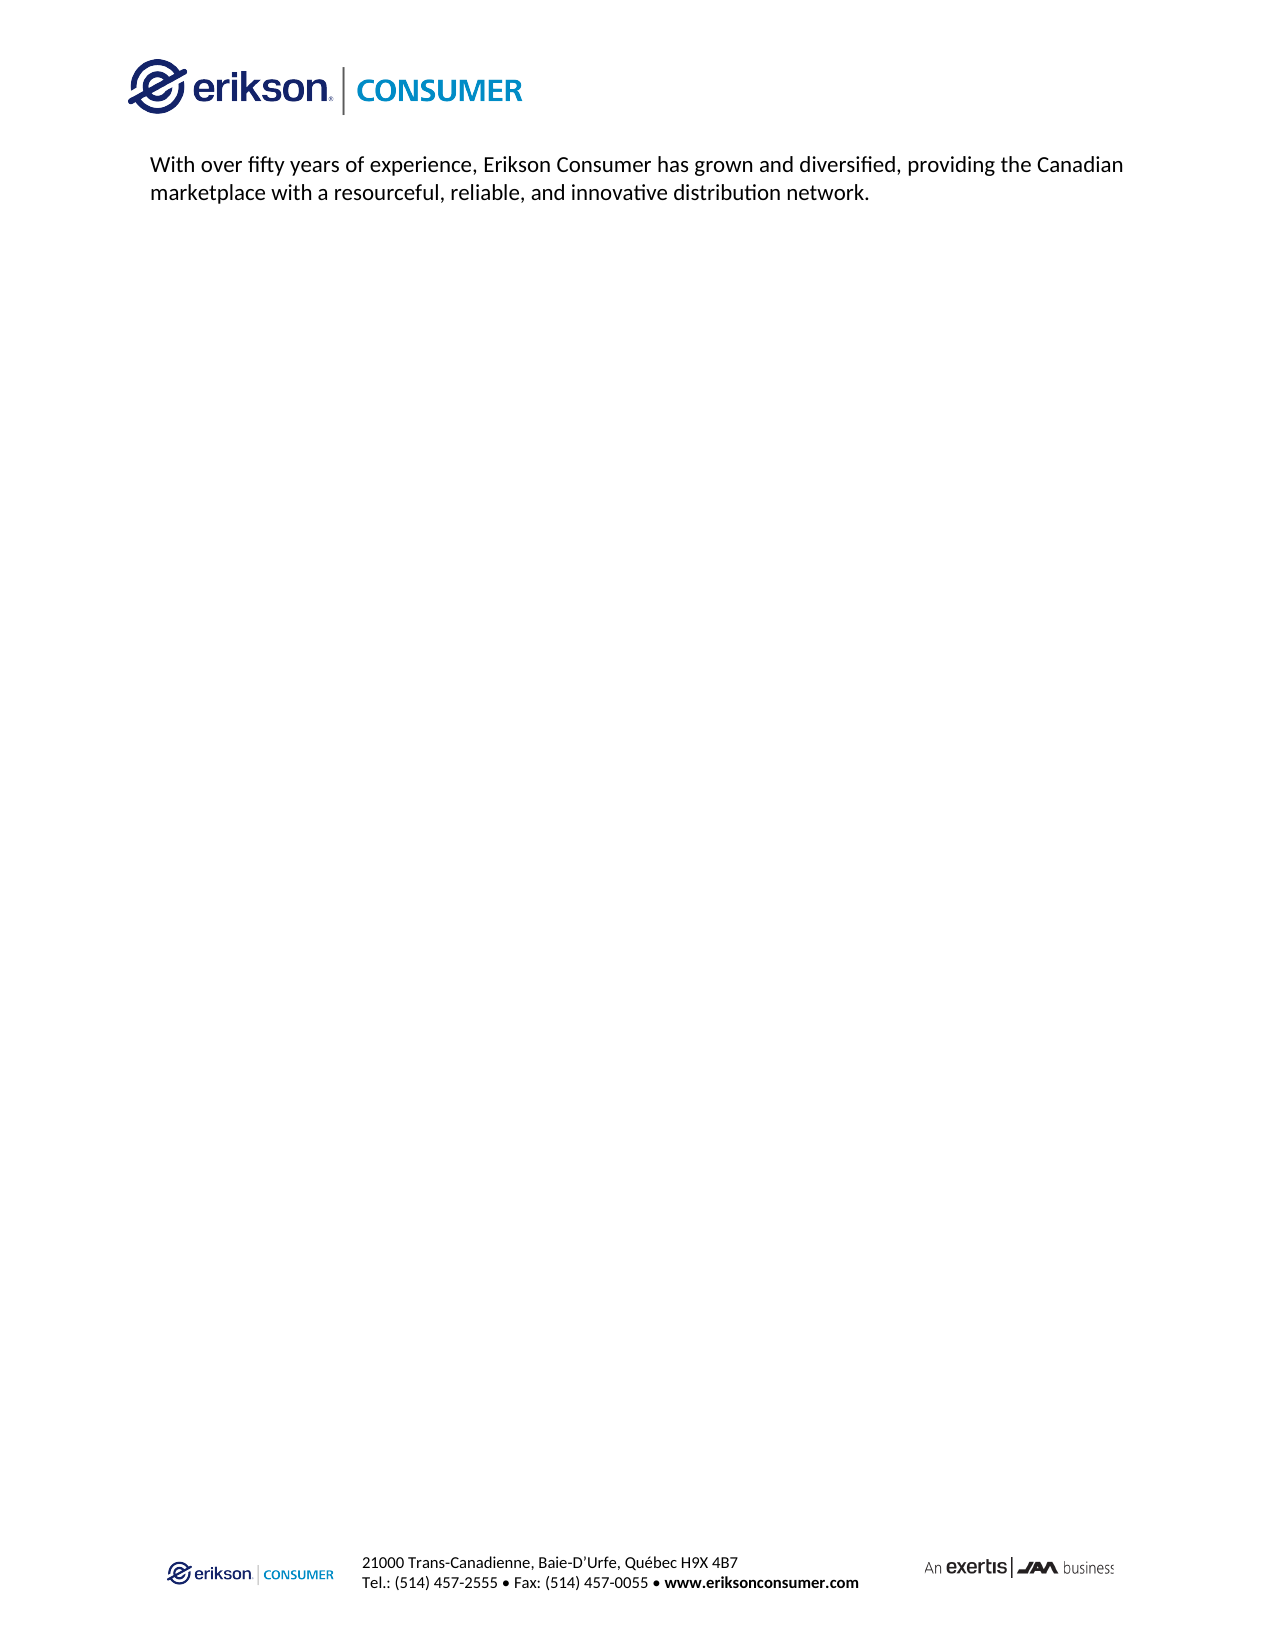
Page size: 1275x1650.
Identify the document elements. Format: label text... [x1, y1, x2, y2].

text With over fifty years of experience, Erikson Consumer has grown and diversified, providing the Canadian marketplace with a resourceful, reliable, and innovative distribution network. [150, 150, 1125, 206]
picture [161, 1556, 339, 1589]
picture [114, 46, 535, 124]
